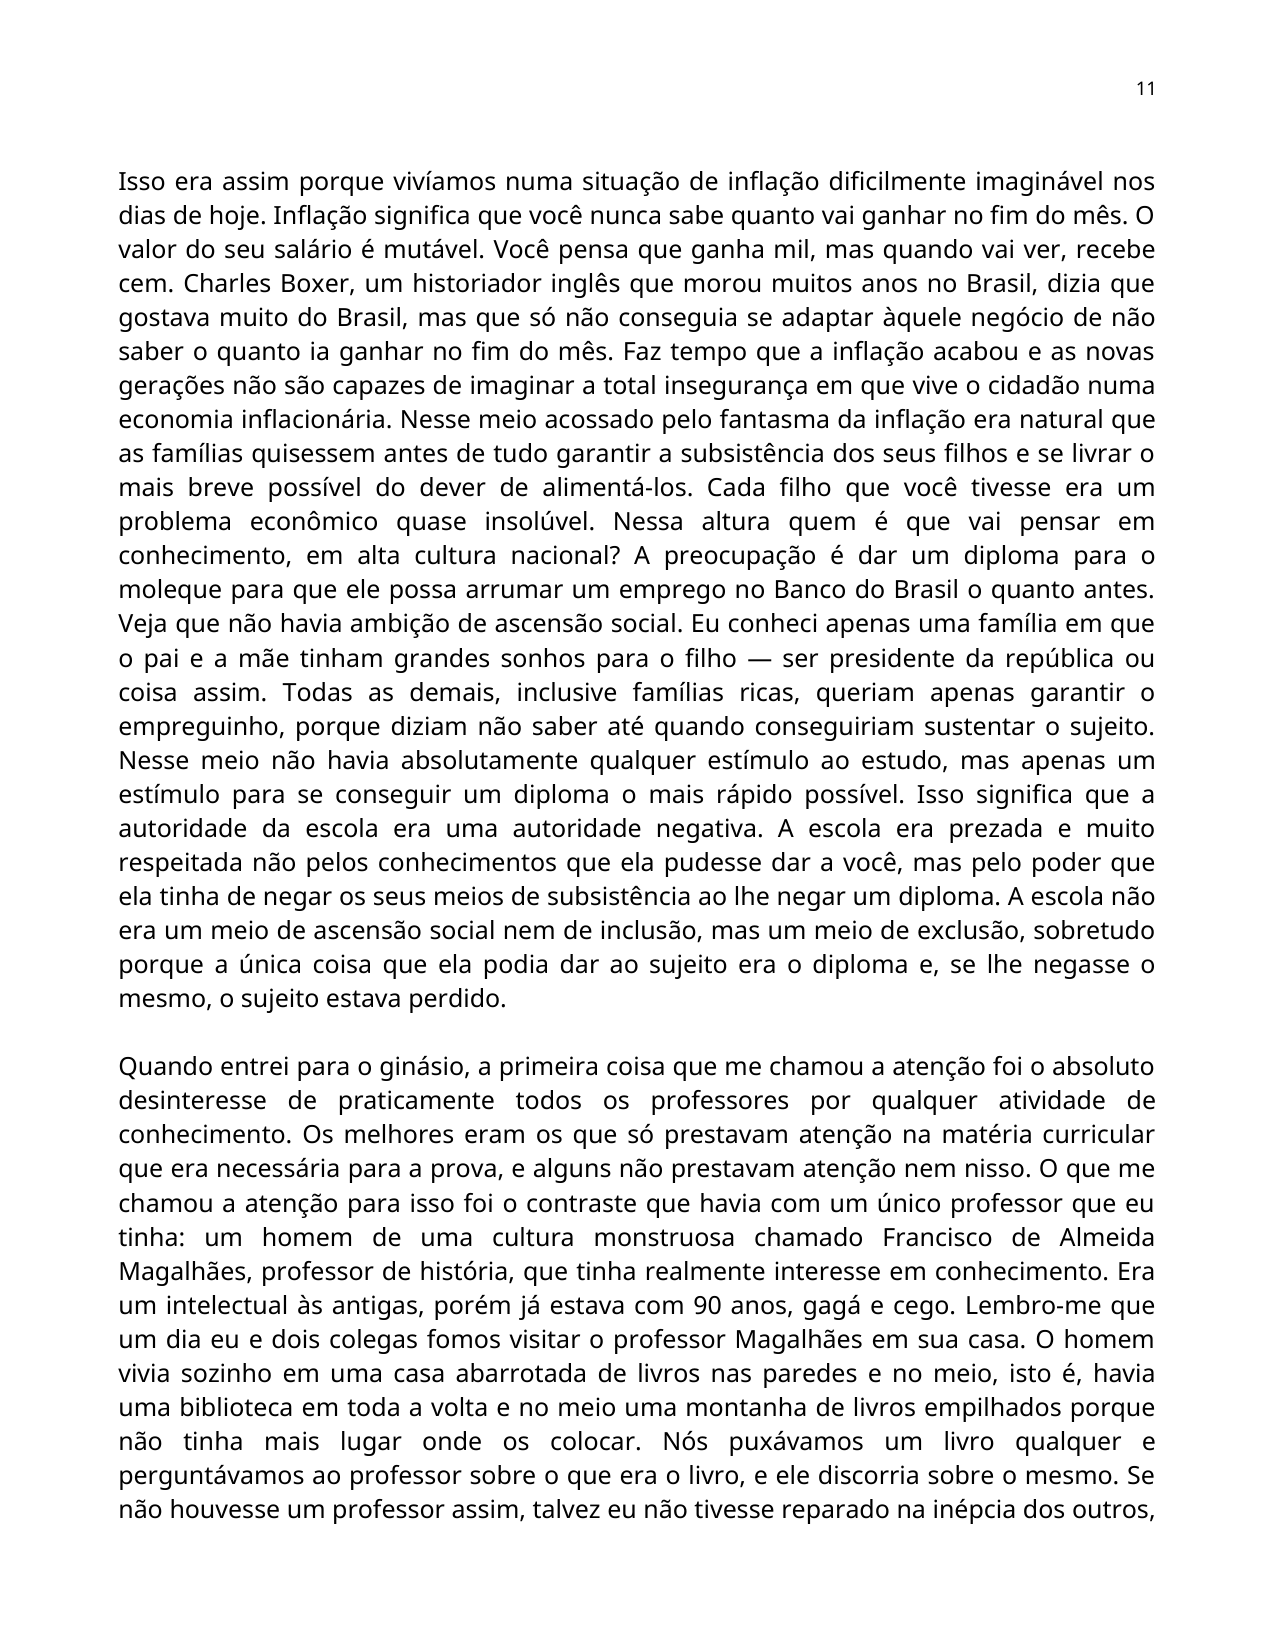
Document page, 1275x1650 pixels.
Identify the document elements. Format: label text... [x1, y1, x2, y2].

text Isso era assim porque vivíamos numa situação de inflação dificilmente imaginável nos dias de hoje. Inflação significa que você nunca sabe quanto vai ganhar no fim do mês. O valor do seu salário é mutável. Você pensa que ganha mil, mas quando vai ver, recebe cem. Charles Boxer, um historiador inglês que morou muitos anos no Brasil, dizia que gostava muito do Brasil, mas que só não conseguia se adaptar àquele negócio de não saber o quanto ia ganhar no fim do mês. Faz tempo que a inflação acabou e as novas gerações não são capazes de imaginar a total insegurança em que vive o cidadão numa economia inflacionária. Nesse meio acossado pelo fantasma da inflação era natural que as famílias quisessem antes de tudo garantir a subsistência dos seus filhos e se livrar o mais breve possível do dever de alimentá-los. Cada filho que você tivesse era um problema econômico quase insolúvel. Nessa altura quem é que vai pensar em conhecimento, em alta cultura nacional? A preocupação é dar um diploma para o moleque para que ele possa arrumar um emprego no Banco do Brasil o quanto antes. Veja que não havia ambição de ascensão social. Eu conheci apenas uma família em que o pai e a mãe tinham grandes sonhos para o filho — ser presidente da república ou coisa assim. Todas as demais, inclusive famílias ricas, queriam apenas garantir o empreguinho, porque diziam não saber até quando conseguiriam sustentar o sujeito. Nesse meio não havia absolutamente qualquer estímulo ao estudo, mas apenas um estímulo para se conseguir um diploma o mais rápido possível. Isso significa que a autoridade da escola era uma autoridade negativa. A escola era prezada e muito respeitada não pelos conhecimentos que ela pudesse dar a você, mas pelo poder que ela tinha de negar os seus meios de subsistência ao lhe negar um diploma. A escola não era um meio de ascensão social nem de inclusão, mas um meio de exclusão, sobretudo porque a única coisa que ela podia dar ao sujeito era o diploma e, se lhe negasse o mesmo, o sujeito estava perdido. [118, 163, 1157, 1015]
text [118, 1049, 1157, 1526]
